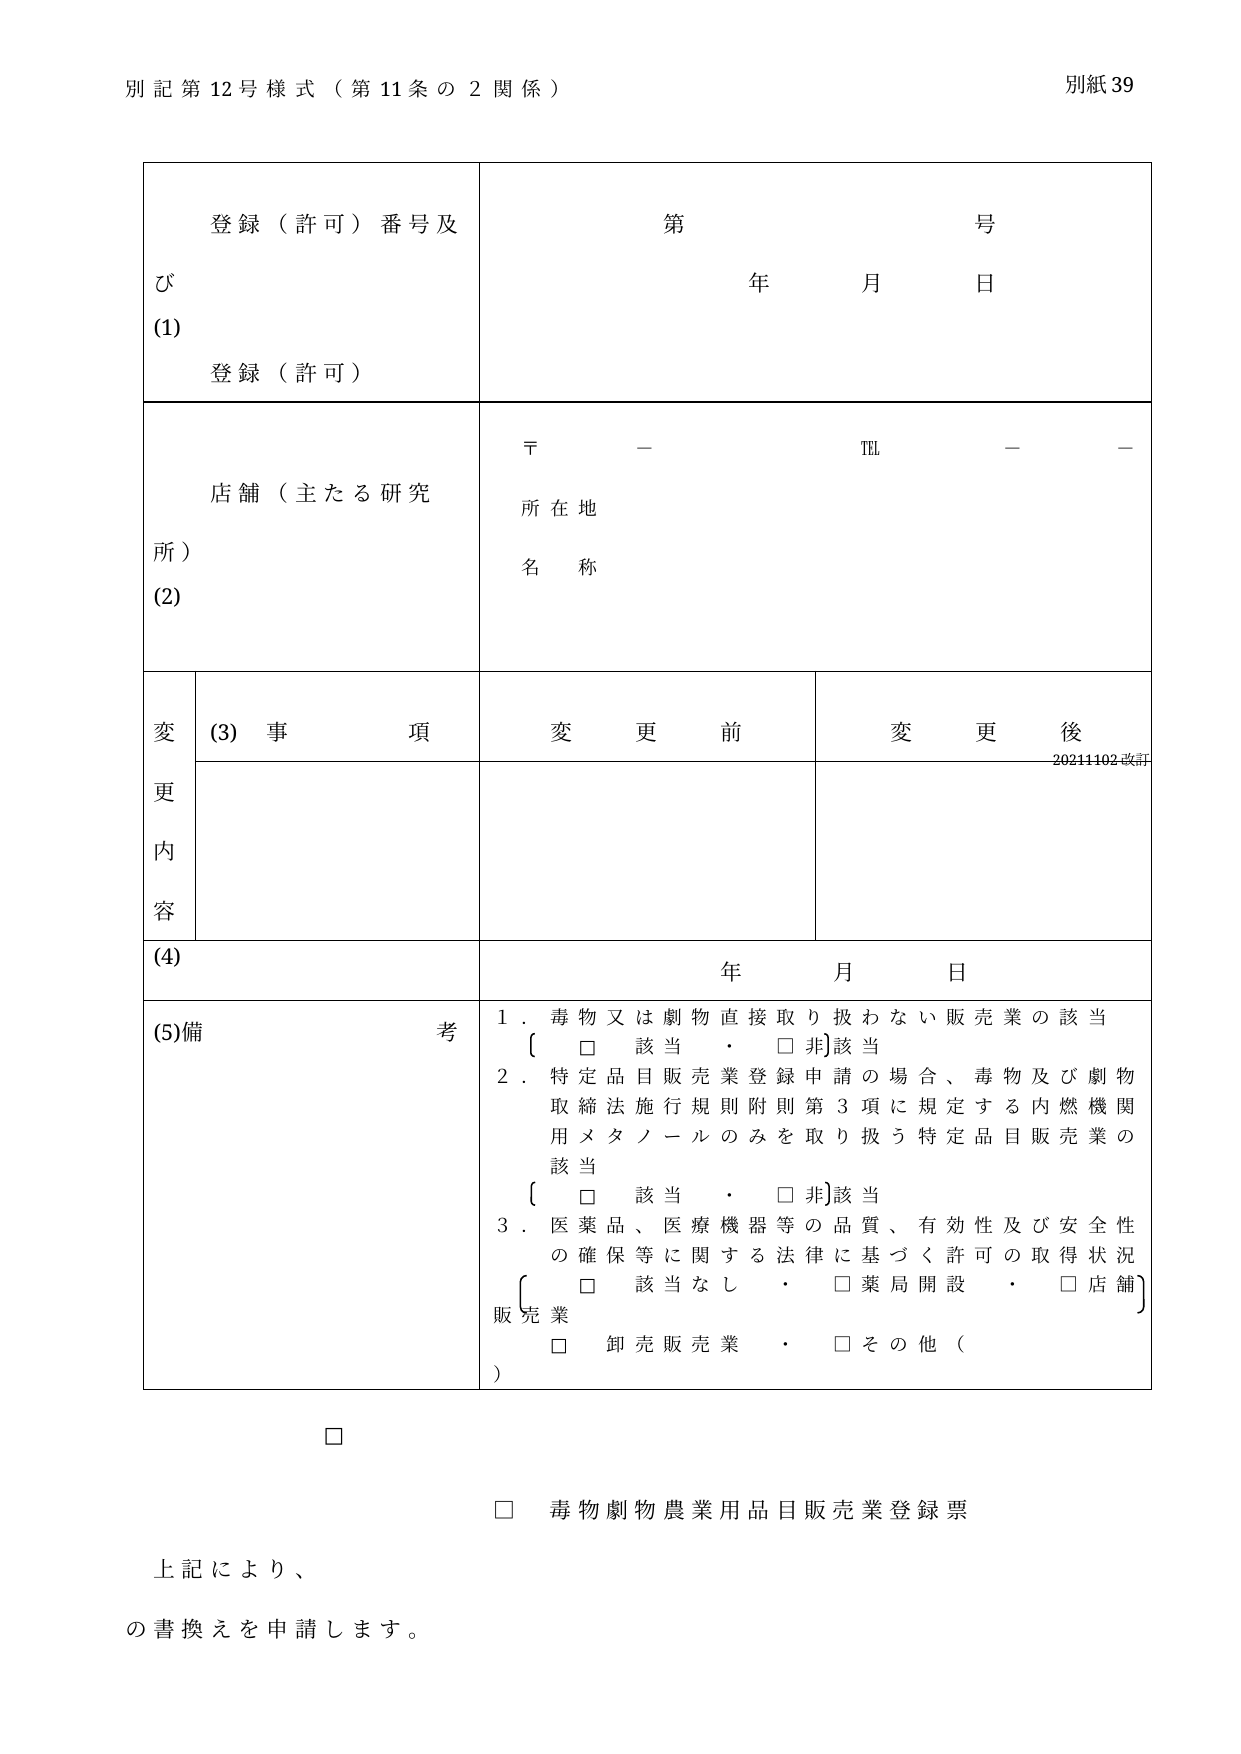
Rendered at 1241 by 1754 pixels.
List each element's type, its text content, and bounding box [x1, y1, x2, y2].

table_header 第 号 年 月 日 [480, 163, 1151, 401]
table_cell [816, 762, 1151, 940]
table_cell １．毒物又は劇物直接取り扱わない販売業の該当 □該当 ・ □非該当 ２．特定品目販売業登録申請の場合、毒物及び劇物取締法施行規則附則第３項に規定する内燃機関用メタノールのみを取り扱う特定品目販売業の該当 □該当 ・ □非該当 ３．医薬品、医療機器等の品質、有効性及び安全性の確保等に関する法律に基づく許可の取得状況 □該当なし ・ □薬局開設 ・ □店舗販売業 □卸売販売業 ・ □その他（ ） [480, 1001, 1151, 1389]
text 別記第12号様式（第11条の２関係） [125, 73, 1145, 102]
table_cell 年 月 日 [480, 941, 1151, 1000]
table_cell [480, 762, 815, 940]
text □ [125, 1419, 1145, 1449]
text □ 毒物劇物農業用品目販売業登録票 [125, 1479, 1145, 1539]
table_header 登録（許可）番号及び (1) 登録（許可） [144, 163, 479, 401]
table_cell (4) [144, 941, 479, 1000]
text 上記により、 の書換えを申請します。 [125, 1539, 1145, 1658]
table_cell 〒 － ℡ － － 所在地 名 称 [480, 403, 1151, 671]
table_cell 店舗（主たる研究所） (2) [144, 403, 479, 671]
table_cell 変 更 前 [480, 672, 815, 761]
table_cell 変 更 後 [816, 672, 1151, 761]
table_cell (3) 事 項 [196, 672, 479, 761]
table_cell [196, 762, 479, 940]
table_cell (5)備 考 [144, 1001, 479, 1389]
table_cell 変 更 内 容 [144, 672, 195, 940]
